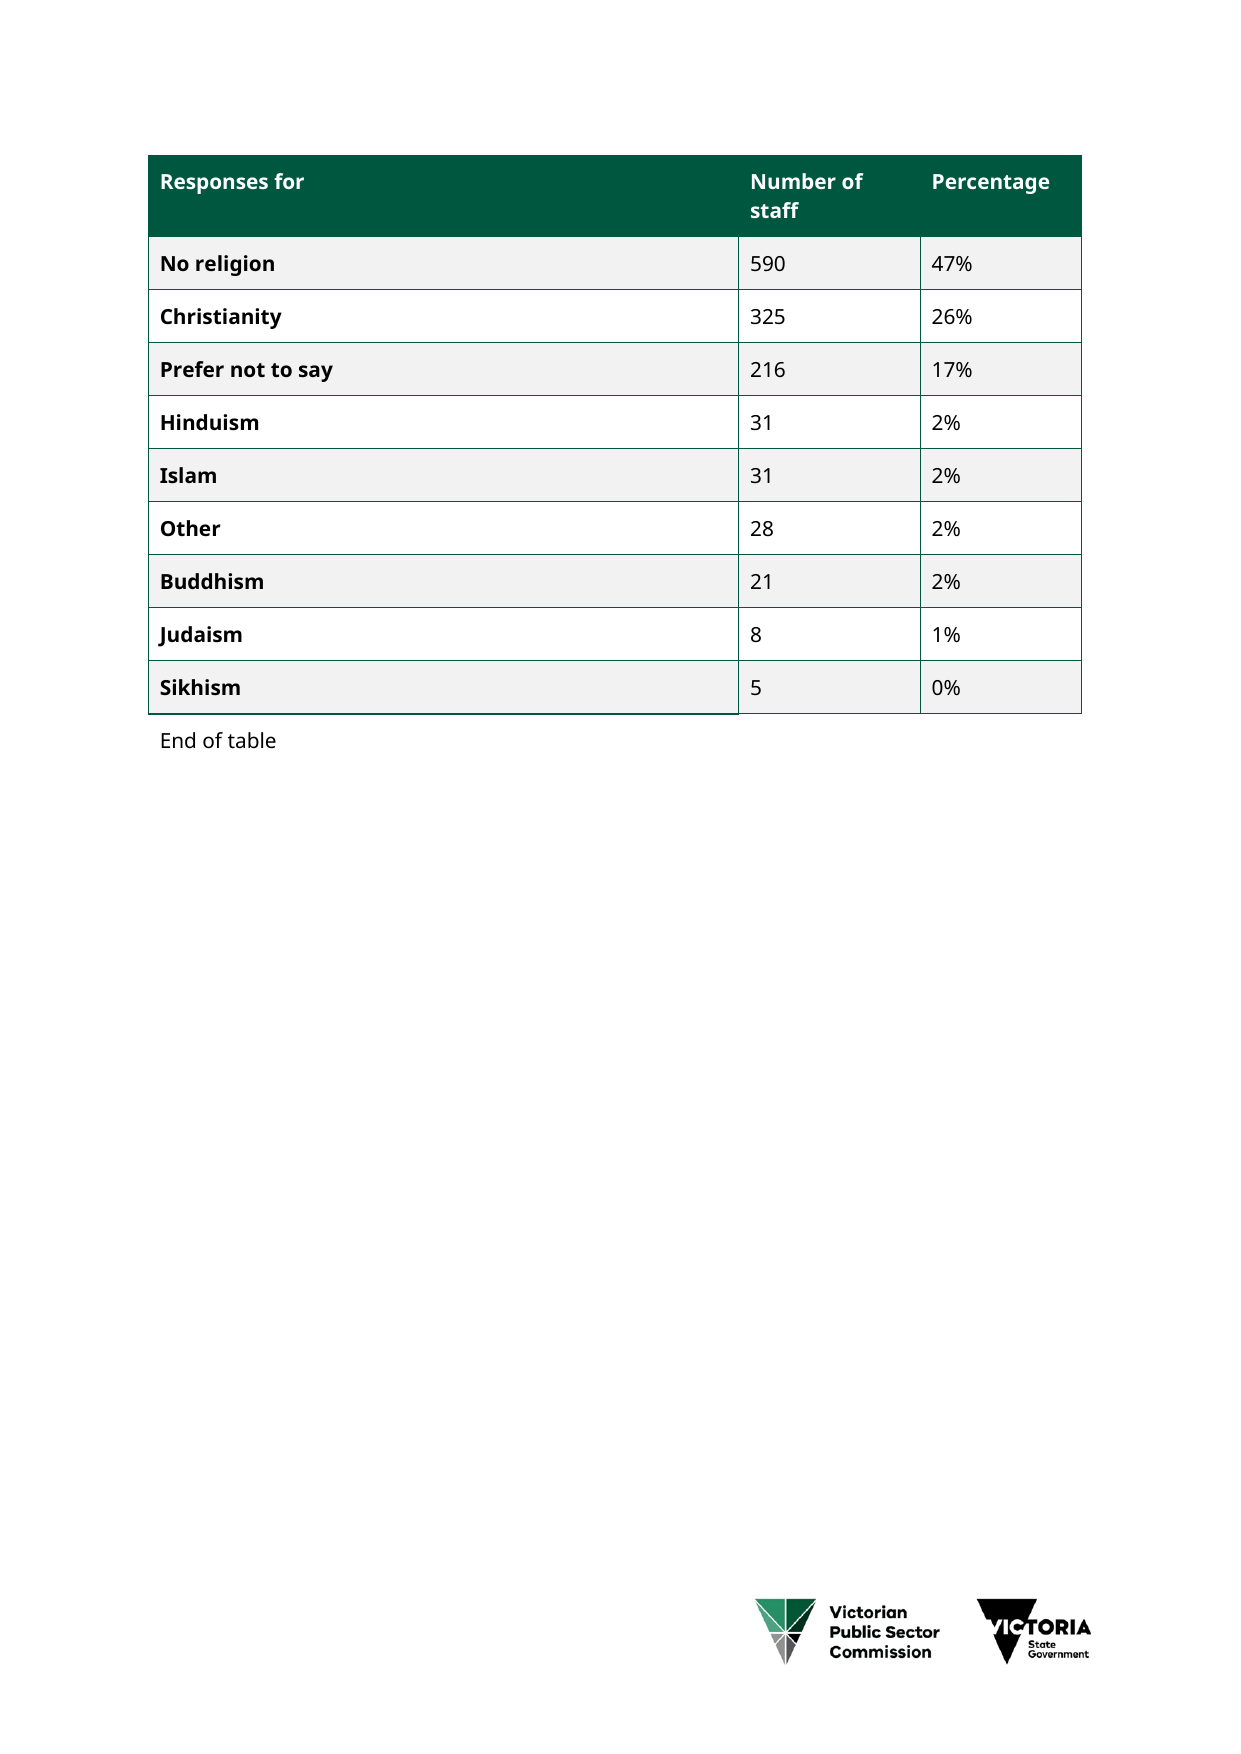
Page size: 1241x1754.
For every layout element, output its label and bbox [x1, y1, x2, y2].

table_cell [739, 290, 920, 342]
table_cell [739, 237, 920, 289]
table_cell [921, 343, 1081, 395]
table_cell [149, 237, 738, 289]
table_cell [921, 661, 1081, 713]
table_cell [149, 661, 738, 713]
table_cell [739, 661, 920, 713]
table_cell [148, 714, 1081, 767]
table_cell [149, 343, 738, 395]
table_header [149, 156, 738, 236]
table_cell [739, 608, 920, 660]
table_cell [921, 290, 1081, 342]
picture [754, 1598, 1093, 1666]
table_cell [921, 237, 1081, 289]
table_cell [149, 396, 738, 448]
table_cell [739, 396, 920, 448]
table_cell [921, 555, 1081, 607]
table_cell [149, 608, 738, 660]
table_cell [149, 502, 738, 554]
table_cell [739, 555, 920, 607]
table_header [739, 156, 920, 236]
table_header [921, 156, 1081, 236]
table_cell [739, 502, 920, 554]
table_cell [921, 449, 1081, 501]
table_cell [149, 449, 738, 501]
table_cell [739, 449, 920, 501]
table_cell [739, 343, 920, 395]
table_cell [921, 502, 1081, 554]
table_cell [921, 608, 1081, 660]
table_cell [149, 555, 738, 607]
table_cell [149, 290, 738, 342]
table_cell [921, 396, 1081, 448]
